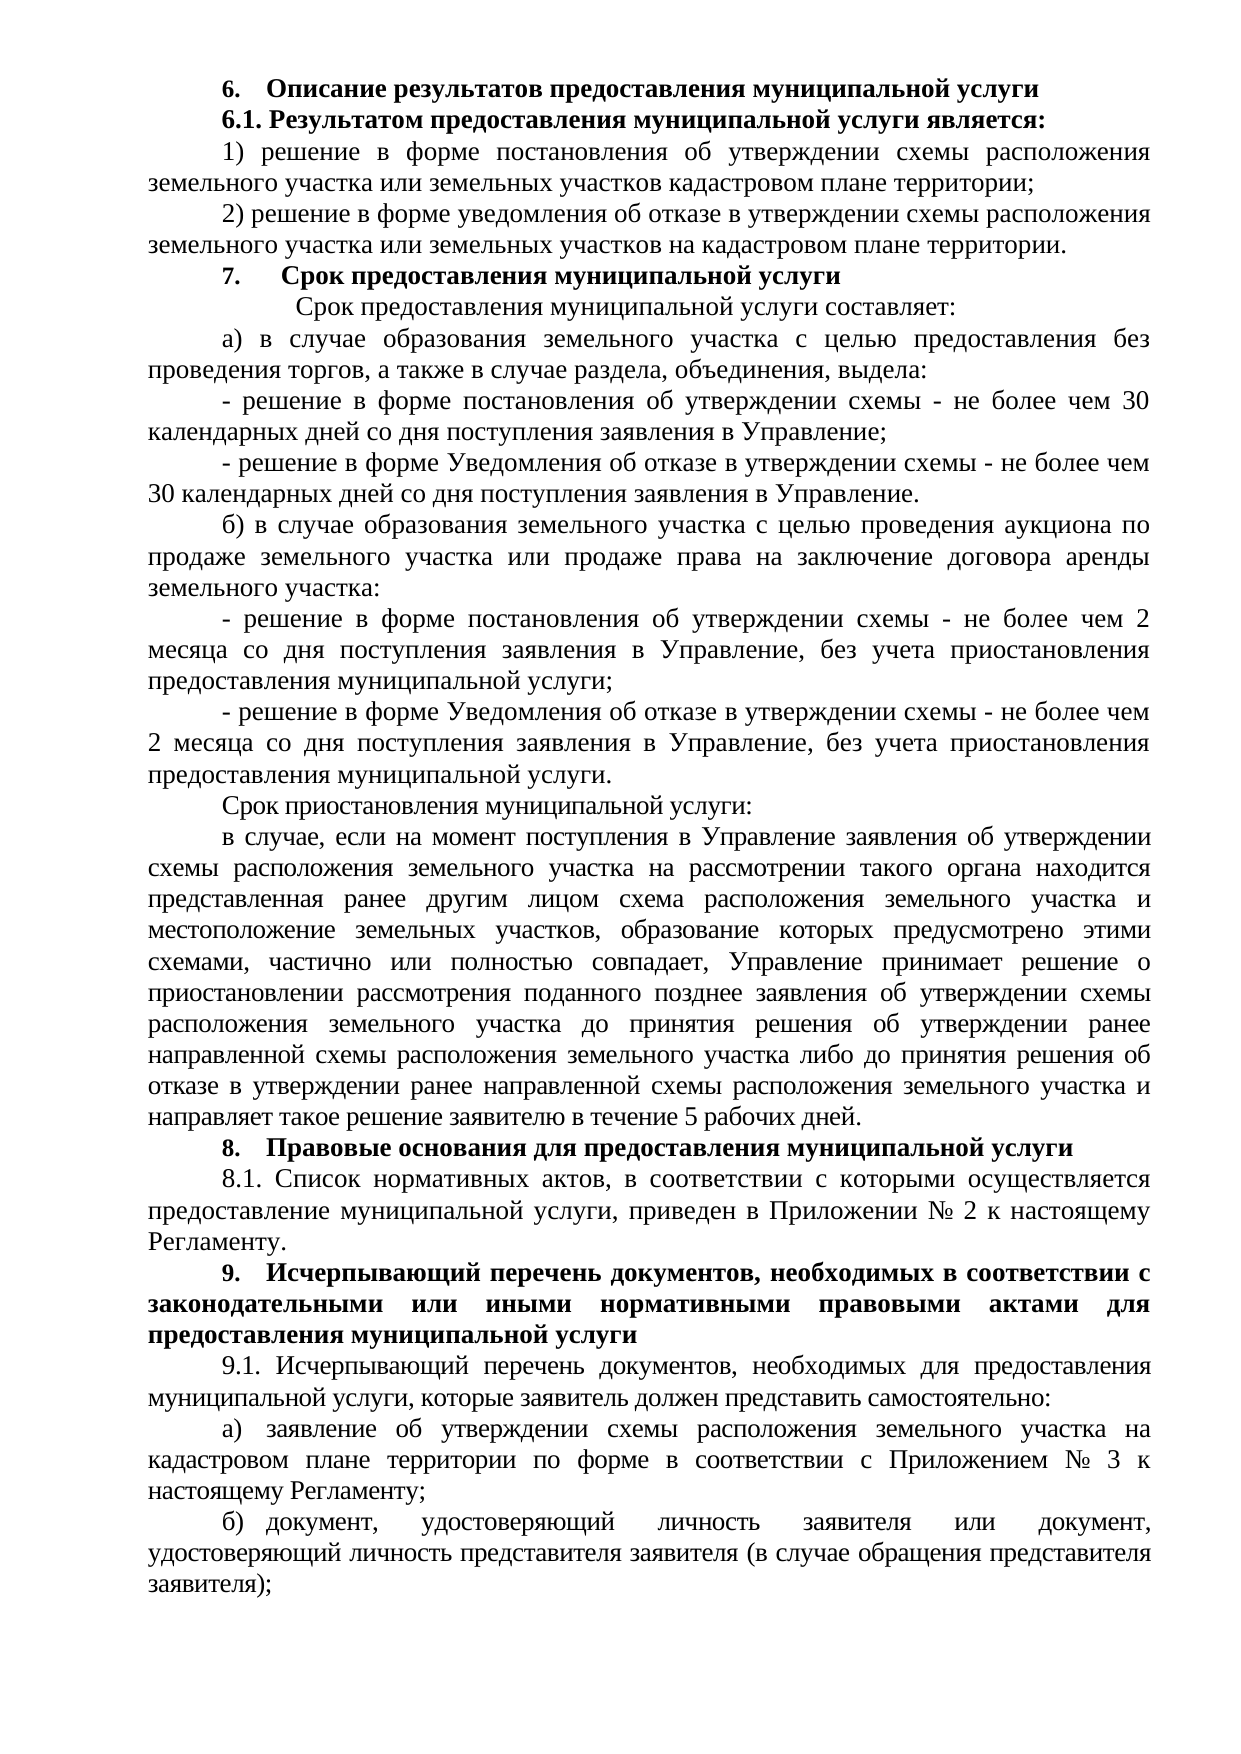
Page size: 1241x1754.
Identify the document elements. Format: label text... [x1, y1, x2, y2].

list заявление об утверждении схемы расположения земельного участка на кадастровом плане территории по форме в соответствии с Приложением № 3 к настоящему Регламенту; [148, 1412, 1152, 1505]
text 1) решение в форме постановления об утверждении схемы расположения земельного участка или земельных участков кадастровом плане территории; [148, 135, 1152, 197]
text - решение в форме Уведомления об отказе в утверждении схемы - не более чем 2 месяца со дня поступления заявления в Управление, без учета приостановления предоставления муниципальной услуги. [148, 695, 1152, 789]
text Срок предоставления муниципальной услуги составляет: [222, 291, 1152, 322]
text б) в случае образования земельного участка с целью проведения аукциона по продаже земельного участка или продаже права на заключение договора аренды земельного участка: [148, 508, 1152, 602]
text а) в случае образования земельного участка с целью предоставления без проведения торгов, а также в случае раздела, объединения, выдела: [148, 322, 1152, 384]
text 2) решение в форме уведомления об отказе в утверждении схемы расположения земельного участка или земельных участков на кадастровом плане территории. [148, 197, 1152, 259]
list Исчерпывающий перечень документов, необходимых в соответствии с законодательными или иными нормативными правовыми актами для предоставления муниципальной услуги [148, 1256, 1152, 1349]
text 8.1. Список нормативных актов, в соответствии с которыми осуществляется предоставление муниципальной услуги, приведен в Приложении № 2 к настоящему Регламенту. [148, 1163, 1152, 1256]
text - решение в форме постановления об утверждении схемы - не более чем 30 календарных дней со дня поступления заявления в Управление; [148, 384, 1152, 446]
list 9.1. Исчерпывающий перечень документов, необходимых для предоставления муниципальной услуги, которые заявитель должен представить самостоятельно: [148, 1349, 1152, 1412]
list Срок предоставления муниципальной услуги [148, 259, 1152, 291]
list документ, удостоверяющий личность заявителя или документ, удостоверяющий личность представителя заявителя (в случае обращения представителя заявителя); [148, 1505, 1152, 1599]
text - решение в форме Уведомления об отказе в утверждении схемы - не более чем 30 календарных дней со дня поступления заявления в Управление. [148, 446, 1152, 508]
text в случае, если на момент поступления в Управление заявления об утверждении схемы расположения земельного участка на рассмотрении такого органа находится представленная ранее другим лицом схема расположения земельного участка и местоположение земельных участков, образование которых предусмотрено этими схемами, частично или полностью совпадает, Управление принимает решение о приостановлении рассмотрения поданного позднее заявления об утверждении схемы расположения земельного участка до принятия решения об утверждении ранее направленной схемы расположения земельного участка либо до принятия решения об отказе в утверждении ранее направленной схемы расположения земельного участка и направляет такое решение заявителю в течение 5 рабочих дней. [148, 820, 1152, 1131]
text 6.1. Результатом предоставления муниципальной услуги является: [148, 104, 1152, 135]
list Описание результатов предоставления муниципальной услуги [222, 72, 1152, 104]
text - решение в форме постановления об утверждении схемы - не более чем 2 месяца со дня поступления заявления в Управление, без учета приостановления предоставления муниципальной услуги; [148, 602, 1152, 695]
text Срок приостановления муниципальной услуги: [148, 789, 1152, 820]
list Правовые основания для предоставления муниципальной услуги [222, 1131, 1152, 1163]
